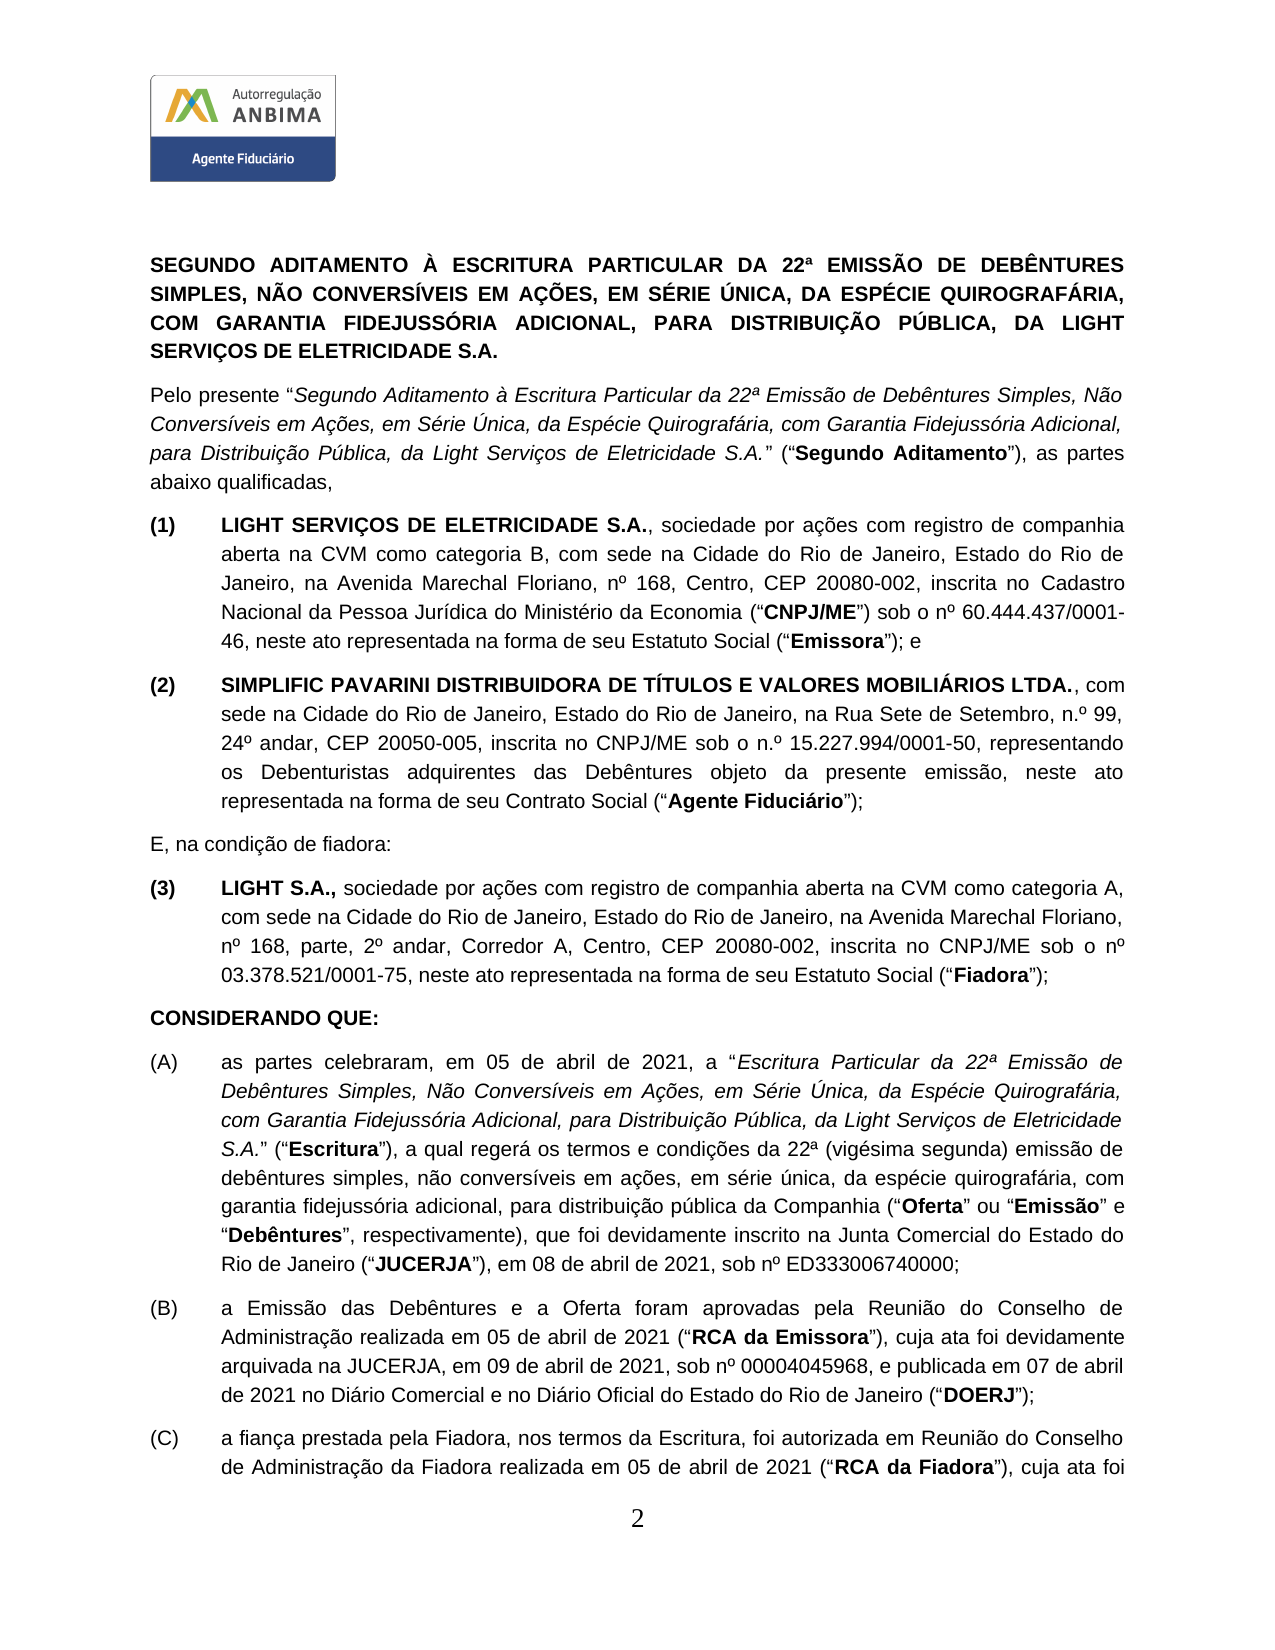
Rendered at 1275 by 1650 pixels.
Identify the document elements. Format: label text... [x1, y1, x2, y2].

text LIGHT S.A., sociedade por ações com registro de companhia aberta na CVM como categoria A, com sede na Cidade do Rio de Janeiro, Estado do Rio de Janeiro, na Avenida Marechal Floriano, nº 168, parte, 2º andar, Corredor A, Centro, CEP 20080-002, inscrita no CNPJ/ME sob o nº 03.378.521/0001-75, neste ato representada na forma de seu Estatuto Social (“Fiadora”); [150, 876, 1125, 986]
text SIMPLIFIC PAVARINI DISTRIBUIDORA DE TÍTULOS E VALORES MOBILIÁRIOS LTDA., com sede na Cidade do Rio de Janeiro, Estado do Rio de Janeiro, na Rua Sete de Setembro, n.º 99, 24º andar, CEP 20050-005, inscrita no CNPJ/ME sob o n.º 15.227.994/0001-50, representando os Debenturistas adquirentes das Debêntures objeto da presente emissão, neste ato representada na forma de seu Contrato Social (“Agente Fiduciário”); [150, 673, 1125, 812]
text Pelo presente “Segundo Aditamento à Escritura Particular da 22ª Emissão de Debêntures Simples, Não Conversíveis em Ações, em Série Única, da Espécie Quirografária, com Garantia Fidejussória Adicional, para Distribuição Pública, da Light Serviços de Eletricidade S.A.” (“Segundo Aditamento”), as partes abaixo qualificadas, [150, 383, 1125, 494]
text LIGHT SERVIÇOS DE ELETRICIDADE S.A., sociedade por ações com registro de companhia aberta na CVM como categoria B, com sede na Cidade do Rio de Janeiro, Estado do Rio de Janeiro, na Avenida Marechal Floriano, nº 168, Centro, CEP 20080-002, inscrita no Cadastro Nacional da Pessoa Jurídica do Ministério da Economia (“CNPJ/ME”) sob o nº 60.444.437/0001-46, neste ato representada na forma de seu Estatuto Social (“Emissora”); e [150, 513, 1125, 653]
text SEGUNDO ADITAMENTO À ESCRITURA PARTICULAR DA 22ª EMISSÃO DE DEBÊNTURES SIMPLES, NÃO CONVERSÍVEIS EM AÇÕES, EM SÉRIE ÚNICA, DA ESPÉCIE QUIROGRAFÁRIA, COM GARANTIA FIDEJUSSÓRIA ADICIONAL, PARA DISTRIBUIÇÃO PÚBLICA, DA LIGHT SERVIÇOS DE ELETRICIDADE S.A. [150, 252, 1125, 363]
text E, na condição de fiadora: [150, 832, 1125, 856]
text as partes celebraram, em 05 de abril de 2021, a “Escritura Particular da 22ª Emissão de Debêntures Simples, Não Conversíveis em Ações, em Série Única, da Espécie Quirografária, com Garantia Fidejussória Adicional, para Distribuição Pública, da Light Serviços de Eletricidade S.A.” (“Escritura”), a qual regerá os termos e condições da 22ª (vigésima segunda) emissão de debêntures simples, não conversíveis em ações, em série única, da espécie quirografária, com garantia fidejussória adicional, para distribuição pública da Companhia (“Oferta” ou “Emissão” e “Debêntures”, respectivamente), que foi devidamente inscrito na Junta Comercial do Estado do Rio de Janeiro (“JUCERJA”), em 08 de abril de 2021, sob nº ED333006740000; [150, 1049, 1125, 1276]
text a Emissão das Debêntures e a Oferta foram aprovadas pela Reunião do Conselho de Administração realizada em 05 de abril de 2021 (“RCA da Emissora”), cuja ata foi devidamente arquivada na JUCERJA, em 09 de abril de 2021, sob nº 00004045968, e publicada em 07 de abril de 2021 no Diário Comercial e no Diário Oficial do Estado do Rio de Janeiro (“DOERJ”); [150, 1296, 1125, 1407]
picture [150, 75, 336, 182]
text CONSIDERANDO QUE: [150, 1006, 1125, 1030]
